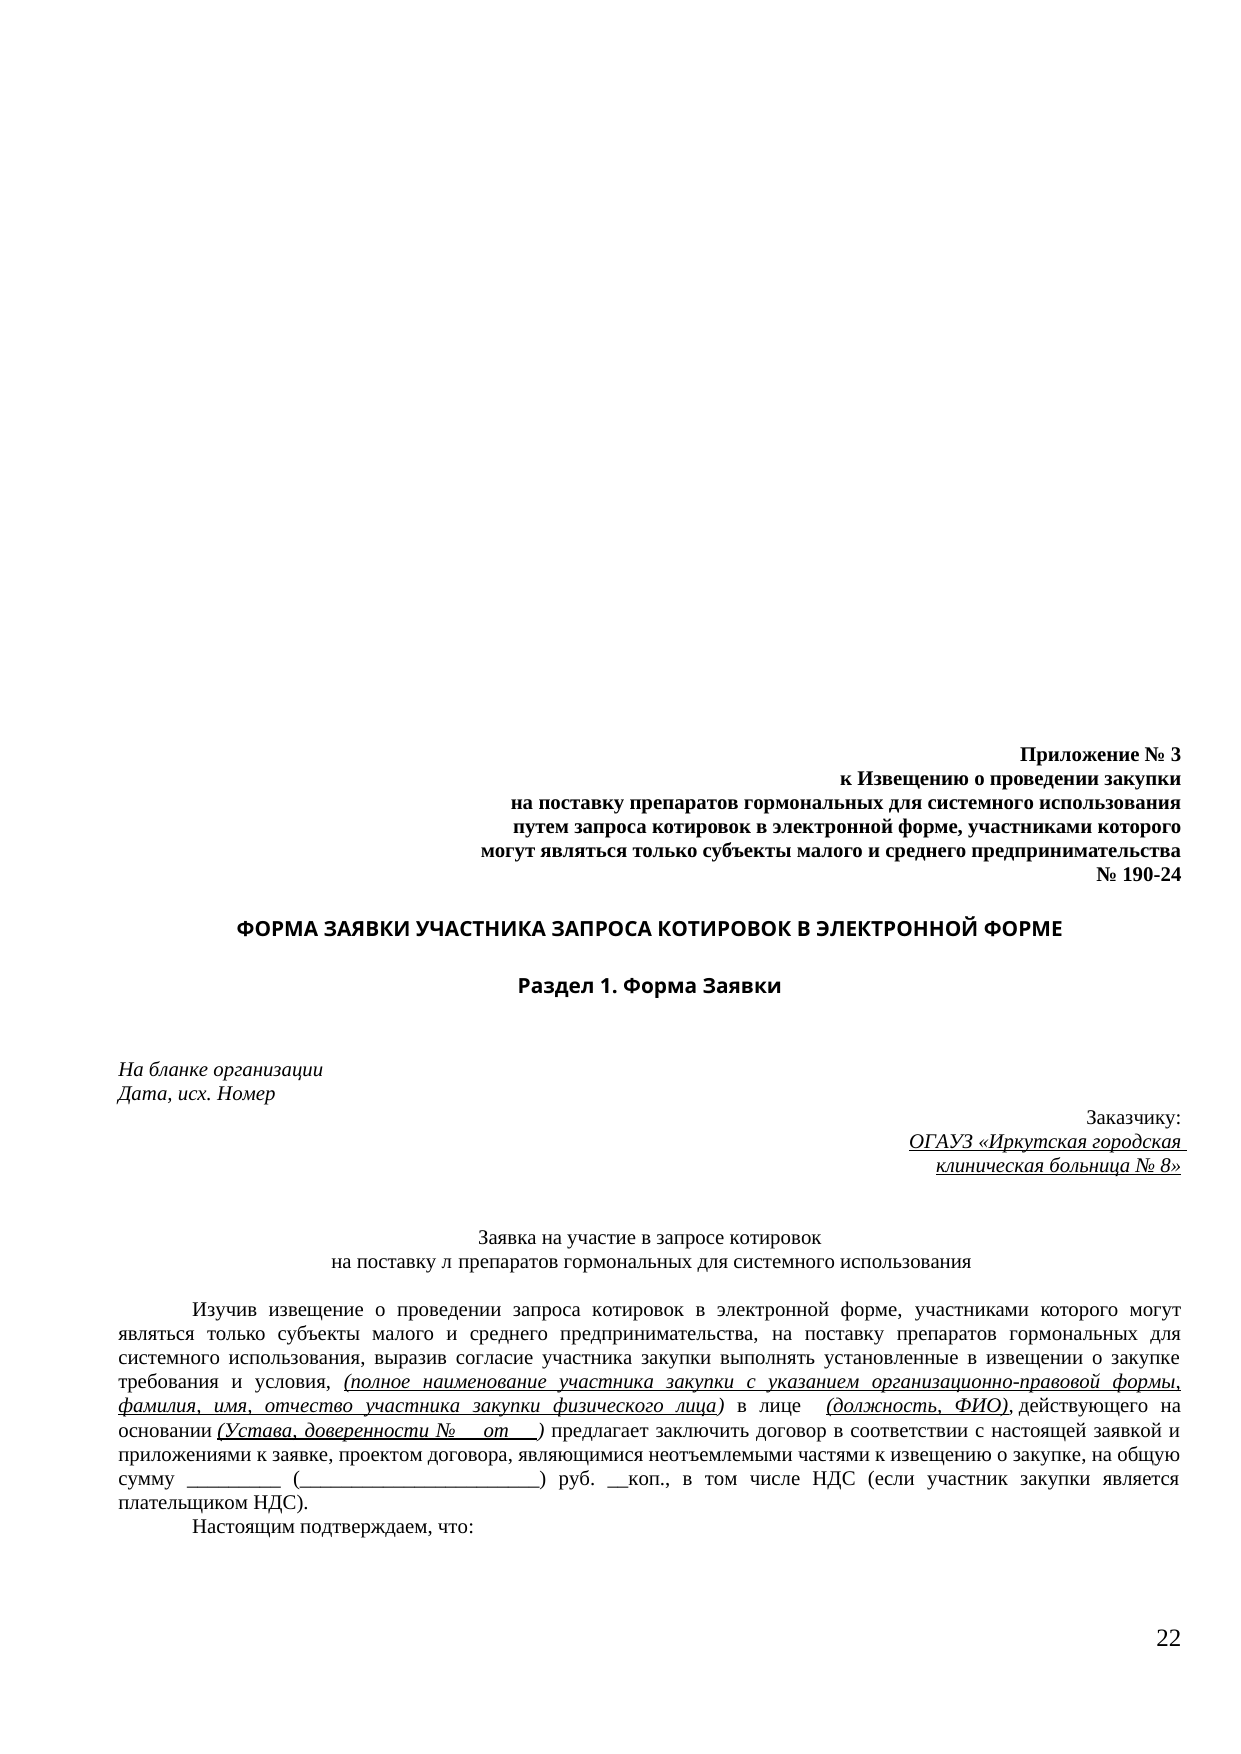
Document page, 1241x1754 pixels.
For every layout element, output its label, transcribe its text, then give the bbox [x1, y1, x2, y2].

text клиническая больница № 8» [118, 1153, 1181, 1177]
text Приложение № 3 [118, 742, 1181, 766]
text Изучив извещение о проведении запроса котировок в электронной форме, участниками которого могут являться только субъекты малого и среднего предпринимательства, на поставку препаратов гормональных для системного использования, выразив согласие участника закупки выполнять установленные в извещении о закупке требования и условия, (полное наименование участника закупки с указанием организационно-правовой формы, фамилия, имя, отчество участника закупки физического лица) в лице (должность, ФИО), действующего на основании (Устава, доверенности №__ от __) предлагает заключить договор в соответствии с настоящей заявкой и приложениями к заявке, проектом договора, являющимися неотъемлемыми частями к извещению о закупке, на общую сумму _________ (_______________________) руб. __коп., в том числе НДС (если участник закупки является плательщиком НДС). [118, 1297, 1181, 1514]
text к Извещению о проведении закупки [118, 766, 1181, 790]
text Настоящим подтверждаем, что: [118, 1514, 1181, 1538]
text путем запроса котировок в электронной форме, участниками которого [118, 814, 1181, 838]
text могут являться только субъекты малого и среднего предпринимательства [118, 838, 1181, 862]
text ФОРМА ЗАЯВКИ УЧАСТНИКА ЗАПРОСА КОТИРОВОК В ЭЛЕКТРОННОЙ ФОРМЕ [118, 914, 1181, 943]
text ОГАУЗ «Иркутская городская [118, 1129, 1181, 1153]
text На бланке организации [118, 1057, 1181, 1081]
text Заявка на участие в запросе котировок [118, 1225, 1181, 1249]
text на поставку препаратов гормональных для системного использования [118, 790, 1181, 814]
text Раздел 1. Форма Заявки [118, 971, 1181, 1000]
text Заказчику: [118, 1105, 1181, 1129]
text № 190-24 [118, 862, 1181, 886]
text на поставку л препаратов гормональных для системного использования [122, 1249, 1181, 1273]
text Дата, исх. Номер [118, 1081, 1181, 1105]
